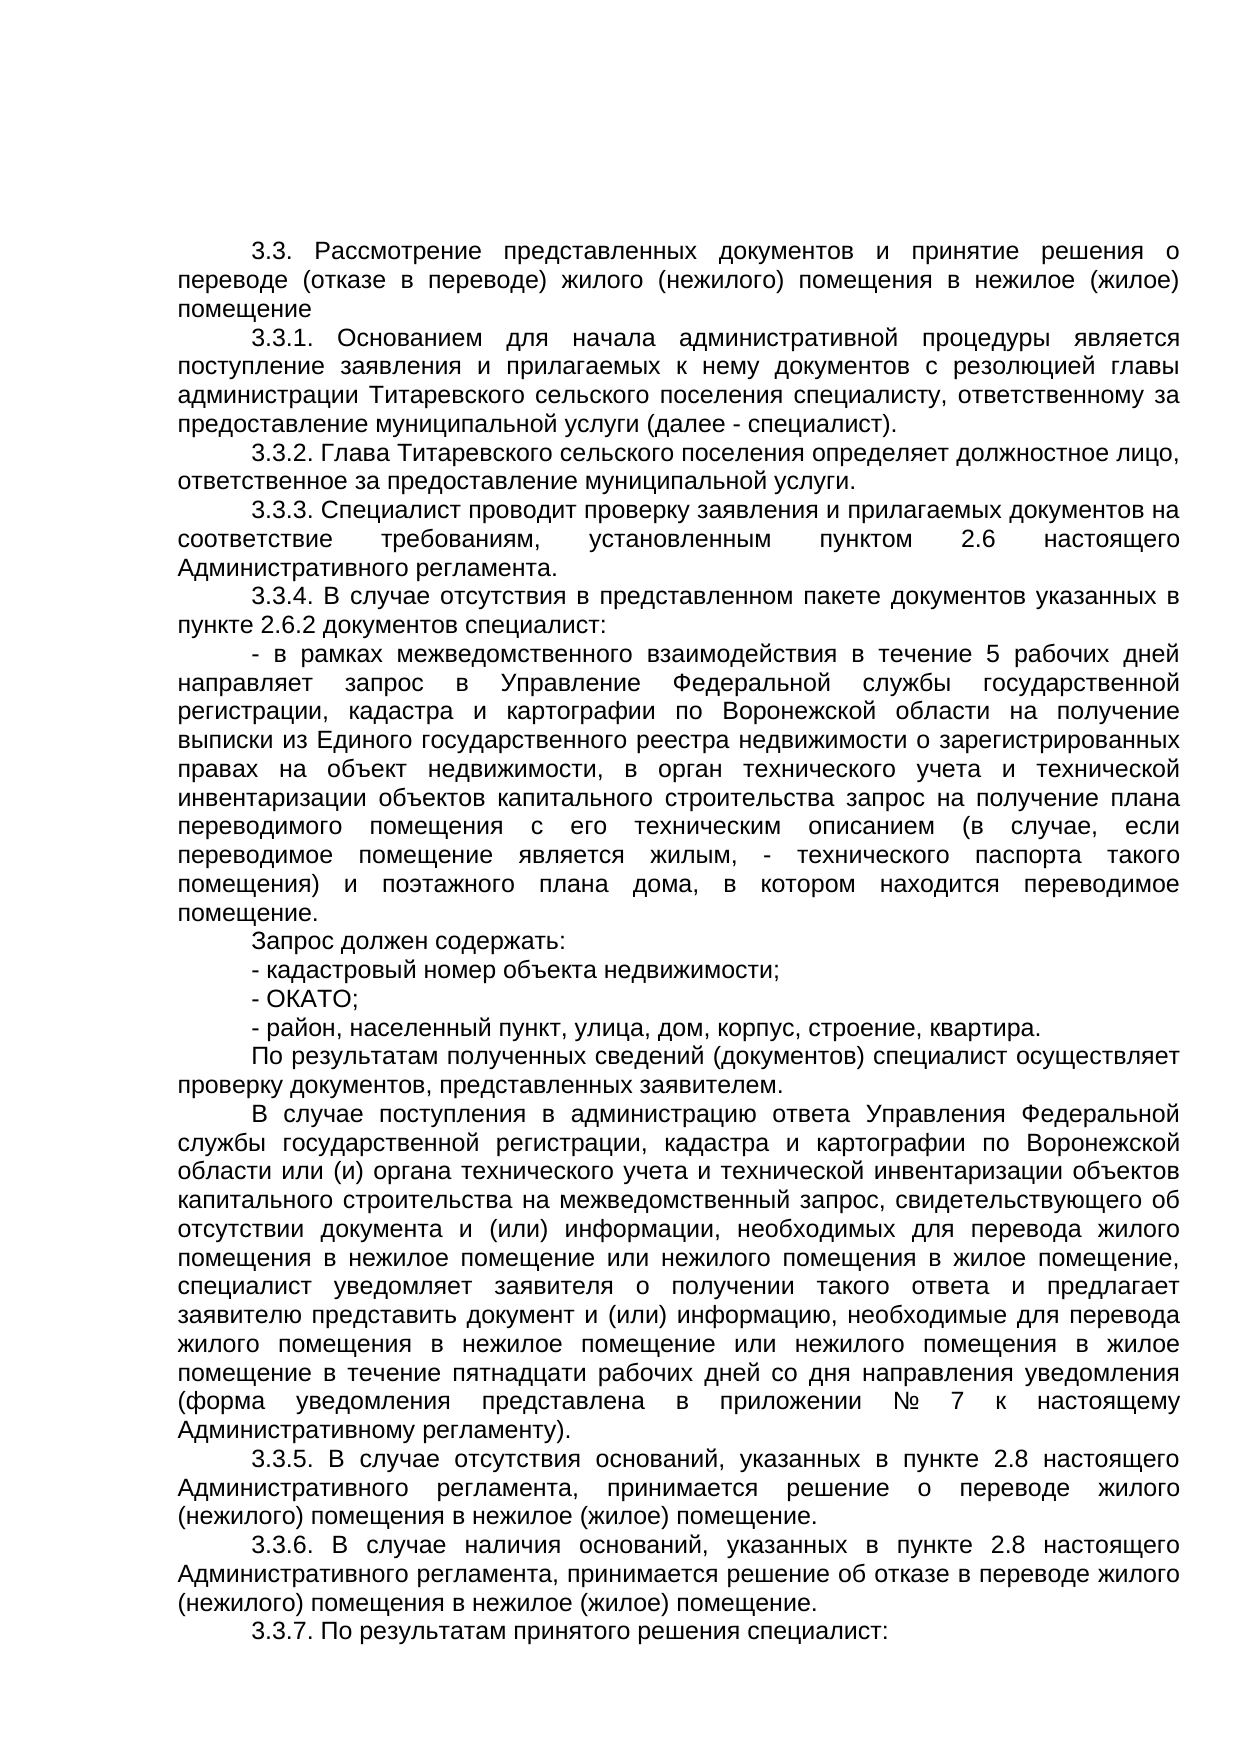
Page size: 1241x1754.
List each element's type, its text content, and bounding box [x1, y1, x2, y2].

text 3.3.3. Специалист проводит проверку заявления и прилагаемых документов на соответствие требованиям, установленным пунктом 2.6 настоящего Административного регламента. [177, 495, 1181, 581]
text Запрос должен содержать: [177, 926, 1181, 955]
text В случае поступления в администрацию ответа Управления Федеральной службы государственной регистрации, кадастра и картографии по Воронежской области или (и) органа технического учета и технической инвентаризации объектов капитального строительства на межведомственный запрос, свидетельствующего об отсутствии документа и (или) информации, необходимых для перевода жилого помещения в нежилое помещение или нежилого помещения в жилое помещение, специалист уведомляет заявителя о получении такого ответа и предлагает заявителю представить документ и (или) информацию, необходимые для перевода жилого помещения в нежилое помещение или нежилого помещения в жилое помещение в течение пятнадцати рабочих дней со дня направления уведомления (форма уведомления представлена в приложении № 7 к настоящему Административному регламенту). [177, 1099, 1181, 1444]
text - в рамках межведомственного взаимодействия в течение 5 рабочих дней направляет запрос в Управление Федеральной службы государственной регистрации, кадастра и картографии по Воронежской области на получение выписки из Единого государственного реестра недвижимости о зарегистрированных правах на объект недвижимости, в орган технического учета и технической инвентаризации объектов капитального строительства запрос на получение плана переводимого помещения с его техническим описанием (в случае, если переводимое помещение является жилым, - технического паспорта такого помещения) и поэтажного плана дома, в котором находится переводимое помещение. [177, 639, 1181, 926]
text По результатам полученных сведений (документов) специалист осуществляет проверку документов, представленных заявителем. [177, 1041, 1181, 1099]
text 3.3.4. В случае отсутствия в представленном пакете документов указанных в пункте 2.6.2 документов специалист: [177, 581, 1181, 639]
text - ОКАТО; [177, 984, 1181, 1012]
text - кадастровый номер объекта недвижимости; [177, 955, 1181, 984]
text 3.3. Рассмотрение представленных документов и принятие решения о переводе (отказе в переводе) жилого (нежилого) помещения в нежилое (жилое) помещение [177, 236, 1181, 322]
text 3.3.5. В случае отсутствия оснований, указанных в пункте 2.8 настоящего Административного регламента, принимается решение о переводе жилого (нежилого) помещения в нежилое (жилое) помещение. [177, 1444, 1181, 1530]
text 3.3.2. Глава Титаревского сельского поселения определяет должностное лицо, ответственное за предоставление муниципальной услуги. [177, 437, 1181, 495]
text - район, населенный пункт, улица, дом, корпус, строение, квартира. [177, 1012, 1181, 1041]
text 3.3.6. В случае наличия оснований, указанных в пункте 2.8 настоящего Административного регламента, принимается решение об отказе в переводе жилого (нежилого) помещения в нежилое (жилое) помещение. [177, 1530, 1181, 1616]
text 3.3.1. Основанием для начала административной процедуры является поступление заявления и прилагаемых к нему документов с резолюцией главы администрации Титаревского сельского поселения специалисту, ответственному за предоставление муниципальной услуги (далее - специалист). [177, 322, 1181, 437]
text 3.3.7. По результатам принятого решения специалист: [177, 1616, 1181, 1645]
